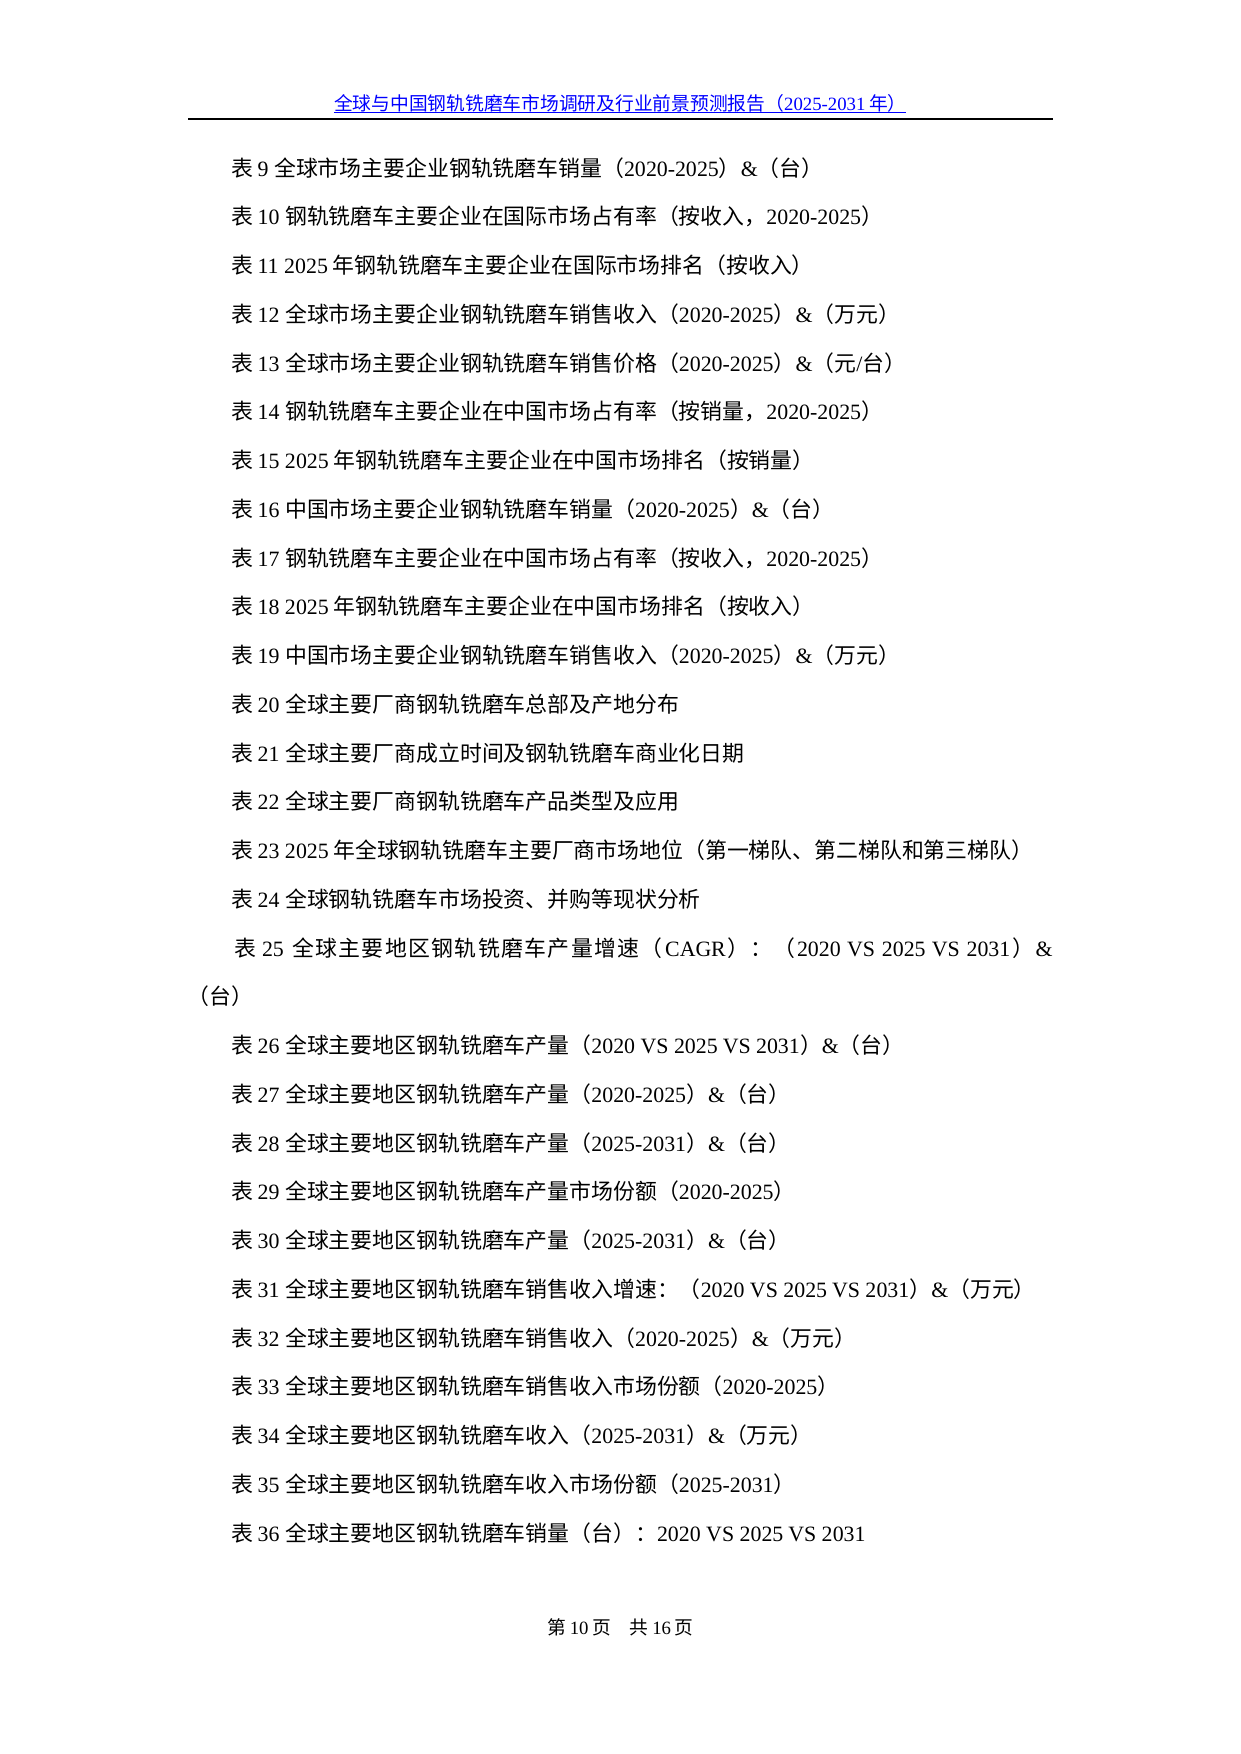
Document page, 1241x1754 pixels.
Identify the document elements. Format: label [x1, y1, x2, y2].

text [187, 150, 1053, 1548]
